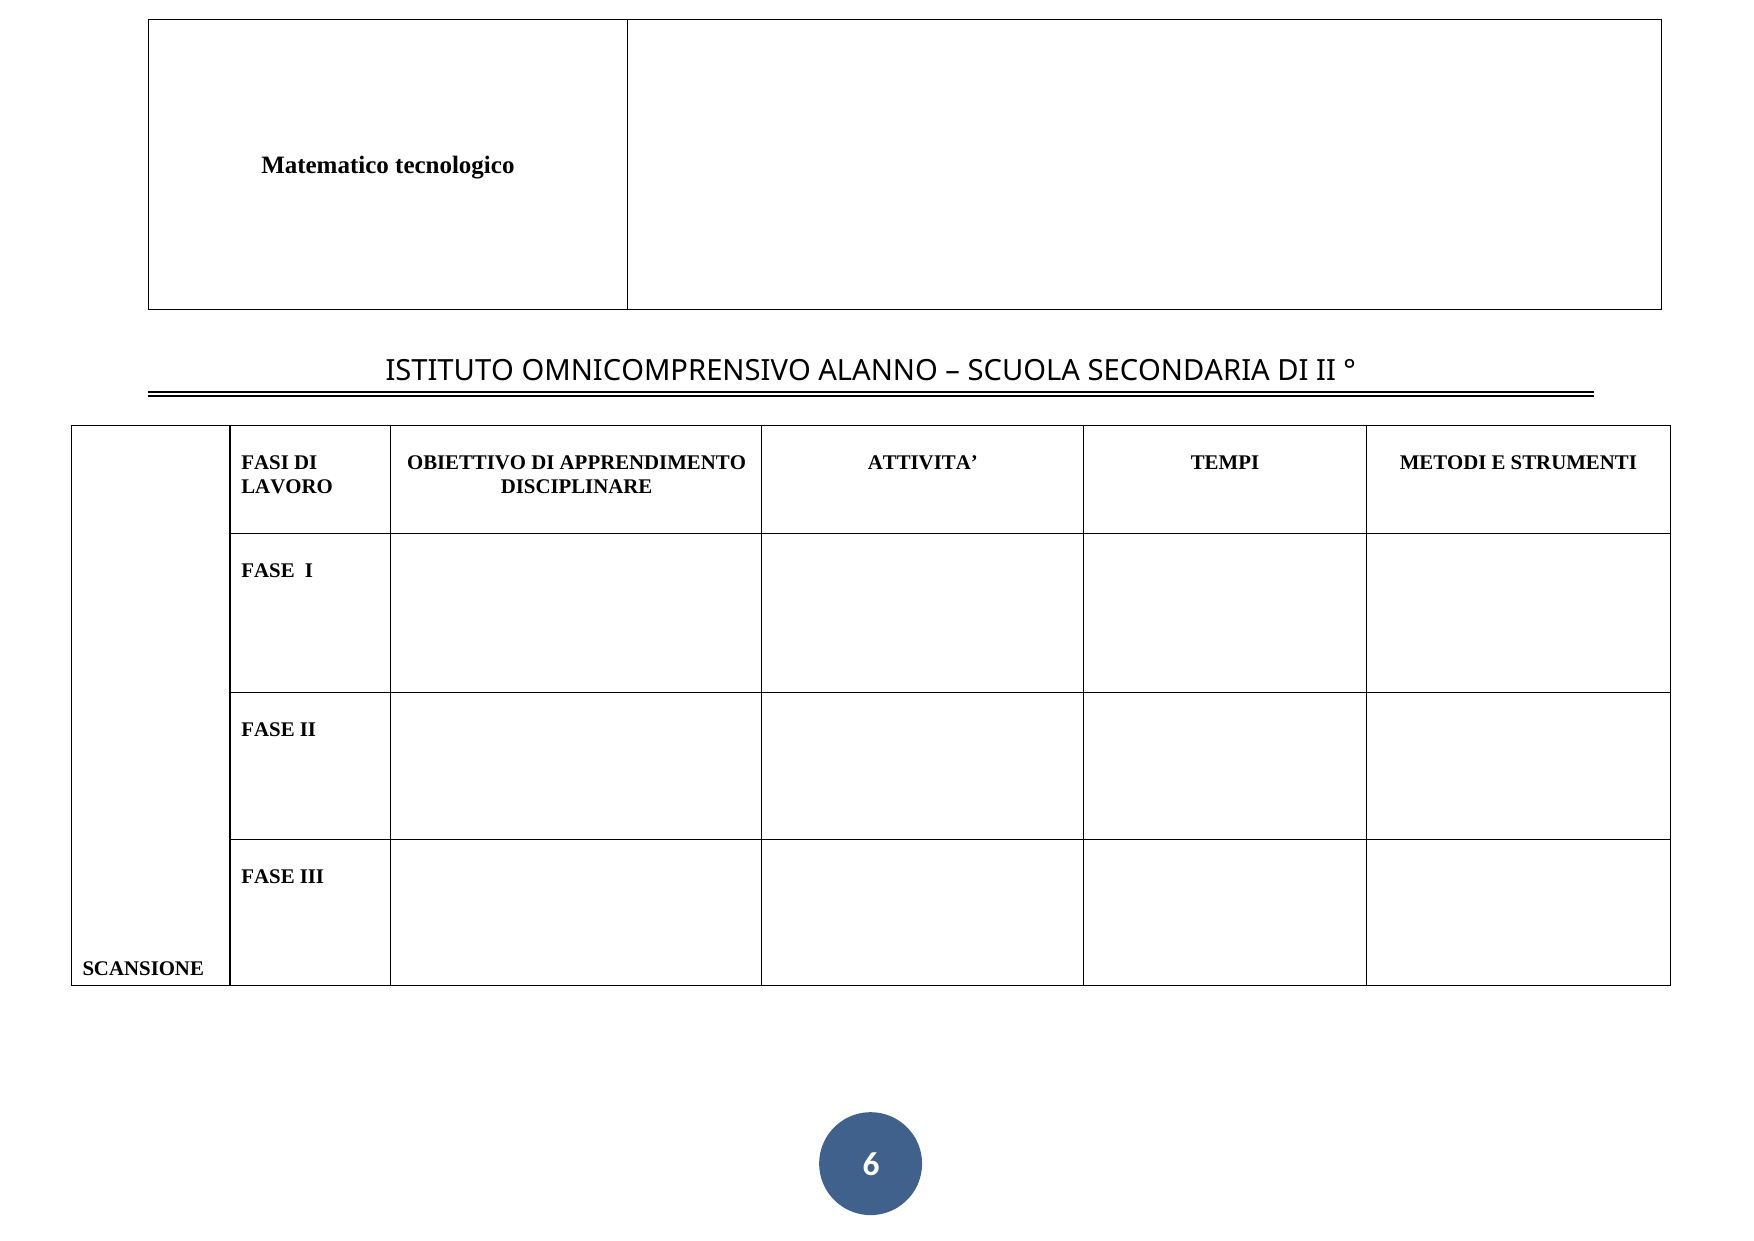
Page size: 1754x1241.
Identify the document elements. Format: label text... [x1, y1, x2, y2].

table_cell Matematico tecnologico [149, 20, 627, 309]
table_cell [391, 534, 761, 692]
table_header TEMPI [1084, 426, 1366, 532]
table_header OBIETTIVO DI APPRENDIMENTO DISCIPLINARE [391, 426, 761, 532]
table_header SCANSIONE OPERATIVA [72, 426, 229, 985]
table_cell [762, 693, 1083, 839]
table_cell [1084, 693, 1366, 839]
table_cell [1367, 534, 1670, 692]
table_header FASI DI LAVORO [231, 426, 390, 532]
table_cell [1084, 840, 1366, 985]
table_cell [1367, 840, 1670, 985]
table_cell [1084, 534, 1366, 692]
table_cell [391, 840, 761, 985]
table_cell [762, 840, 1083, 985]
text ISTITUTO OMNICOMPRENSIVO ALANNO – SCUOLA SECONDARIA DI II ° [148, 349, 1594, 391]
table_cell FASE II [231, 693, 390, 839]
table_cell [391, 693, 761, 839]
table_cell [1367, 693, 1670, 839]
table_cell [628, 20, 1661, 309]
table_header ATTIVITA’ [762, 426, 1083, 532]
table_cell FASE I [231, 534, 390, 692]
table_header METODI E STRUMENTI [1367, 426, 1670, 532]
table_cell FASE III [231, 840, 390, 985]
table_cell [762, 534, 1083, 692]
